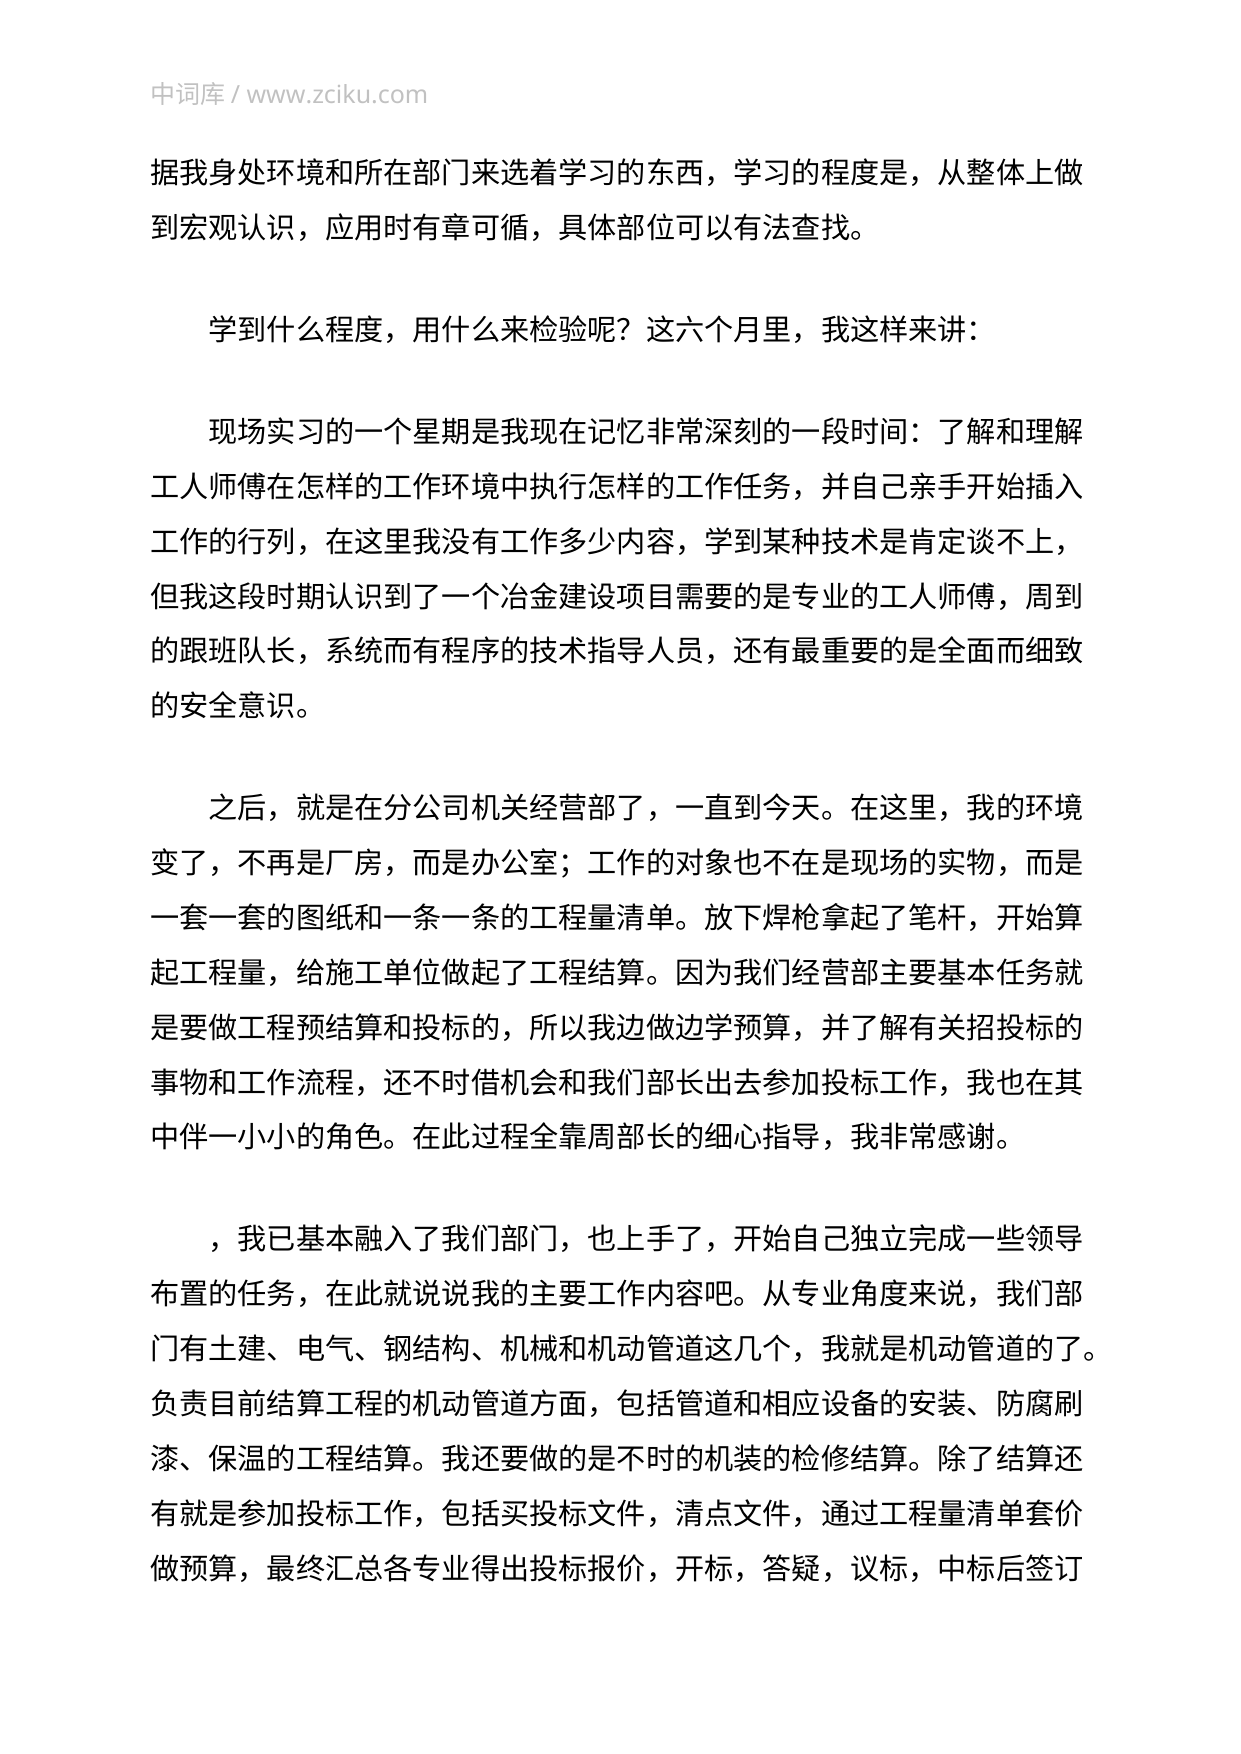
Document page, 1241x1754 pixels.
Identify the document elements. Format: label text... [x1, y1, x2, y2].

text 学到什么程度，用什么来检验呢？这六个月里，我这样来讲： [150, 307, 1090, 349]
text 现场实习的一个星期是我现在记忆非常深刻的一段时间：了解和理解工人师傅在怎样的工作环境中执行怎样的工作任务，并自己亲手开始插入工作的行列，在这里我没有工作多少内容，学到某种技术是肯定谈不上，但我这段时期认识到了一个冶金建设项目需要的是专业的工人师傅，周到的跟班队长，系统而有程序的技术指导人员，还有最重要的是全面而细致的安全意识。 [150, 408, 1090, 725]
text 之后，就是在分公司机关经营部了，一直到今天。在这里，我的环境变了，不再是厂房，而是办公室；工作的对象也不在是现场的实物，而是一套一套的图纸和一条一条的工程量清单。放下焊枪拿起了笔杆，开始算起工程量，给施工单位做起了工程结算。因为我们经营部主要基本任务就是要做工程预结算和投标的，所以我边做边学预算，并了解有关招投标的事物和工作流程，还不时借机会和我们部长出去参加投标工作，我也在其中伴一小小的角色。在此过程全靠周部长的细心指导，我非常感谢。 [150, 785, 1090, 1156]
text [150, 150, 1090, 247]
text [150, 1216, 1090, 1587]
